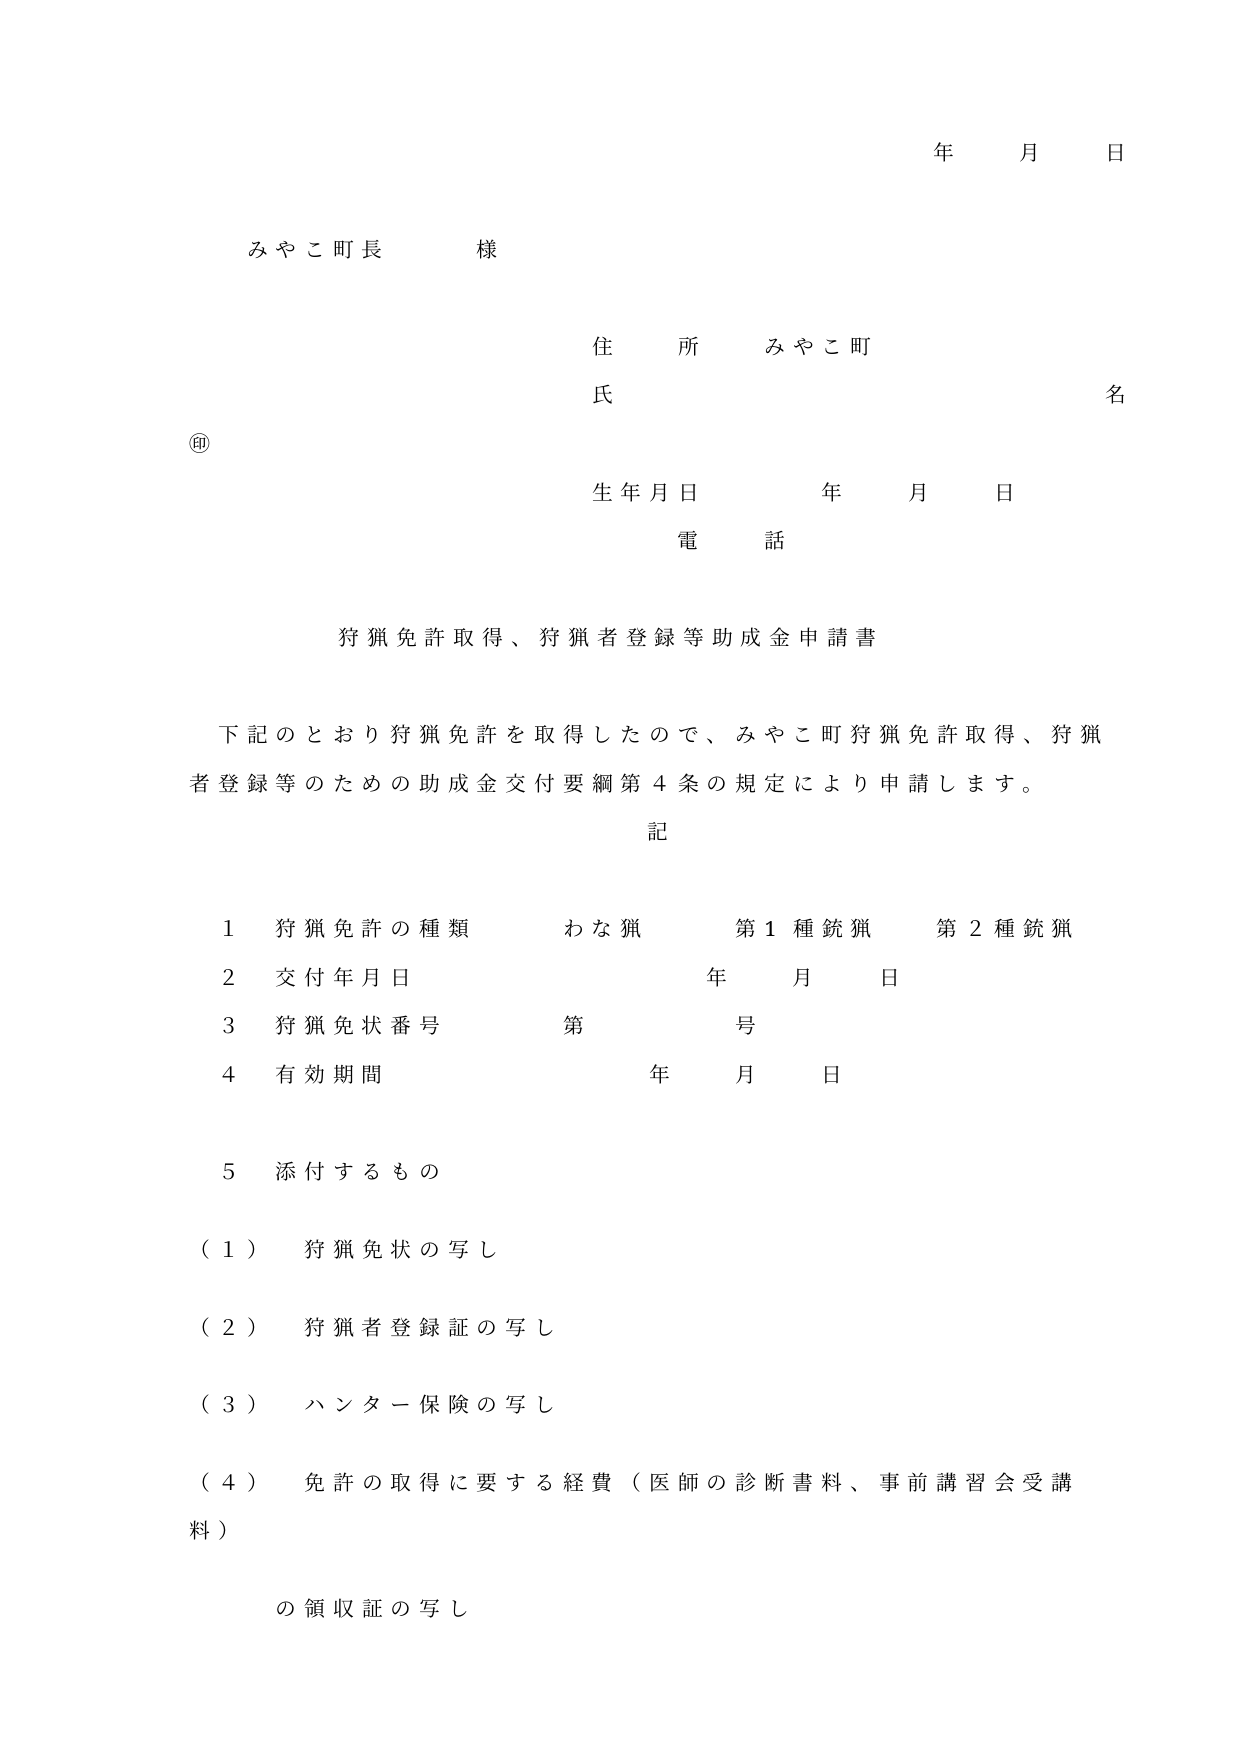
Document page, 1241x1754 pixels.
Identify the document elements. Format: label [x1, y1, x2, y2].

table_header [161, 125, 1144, 1663]
